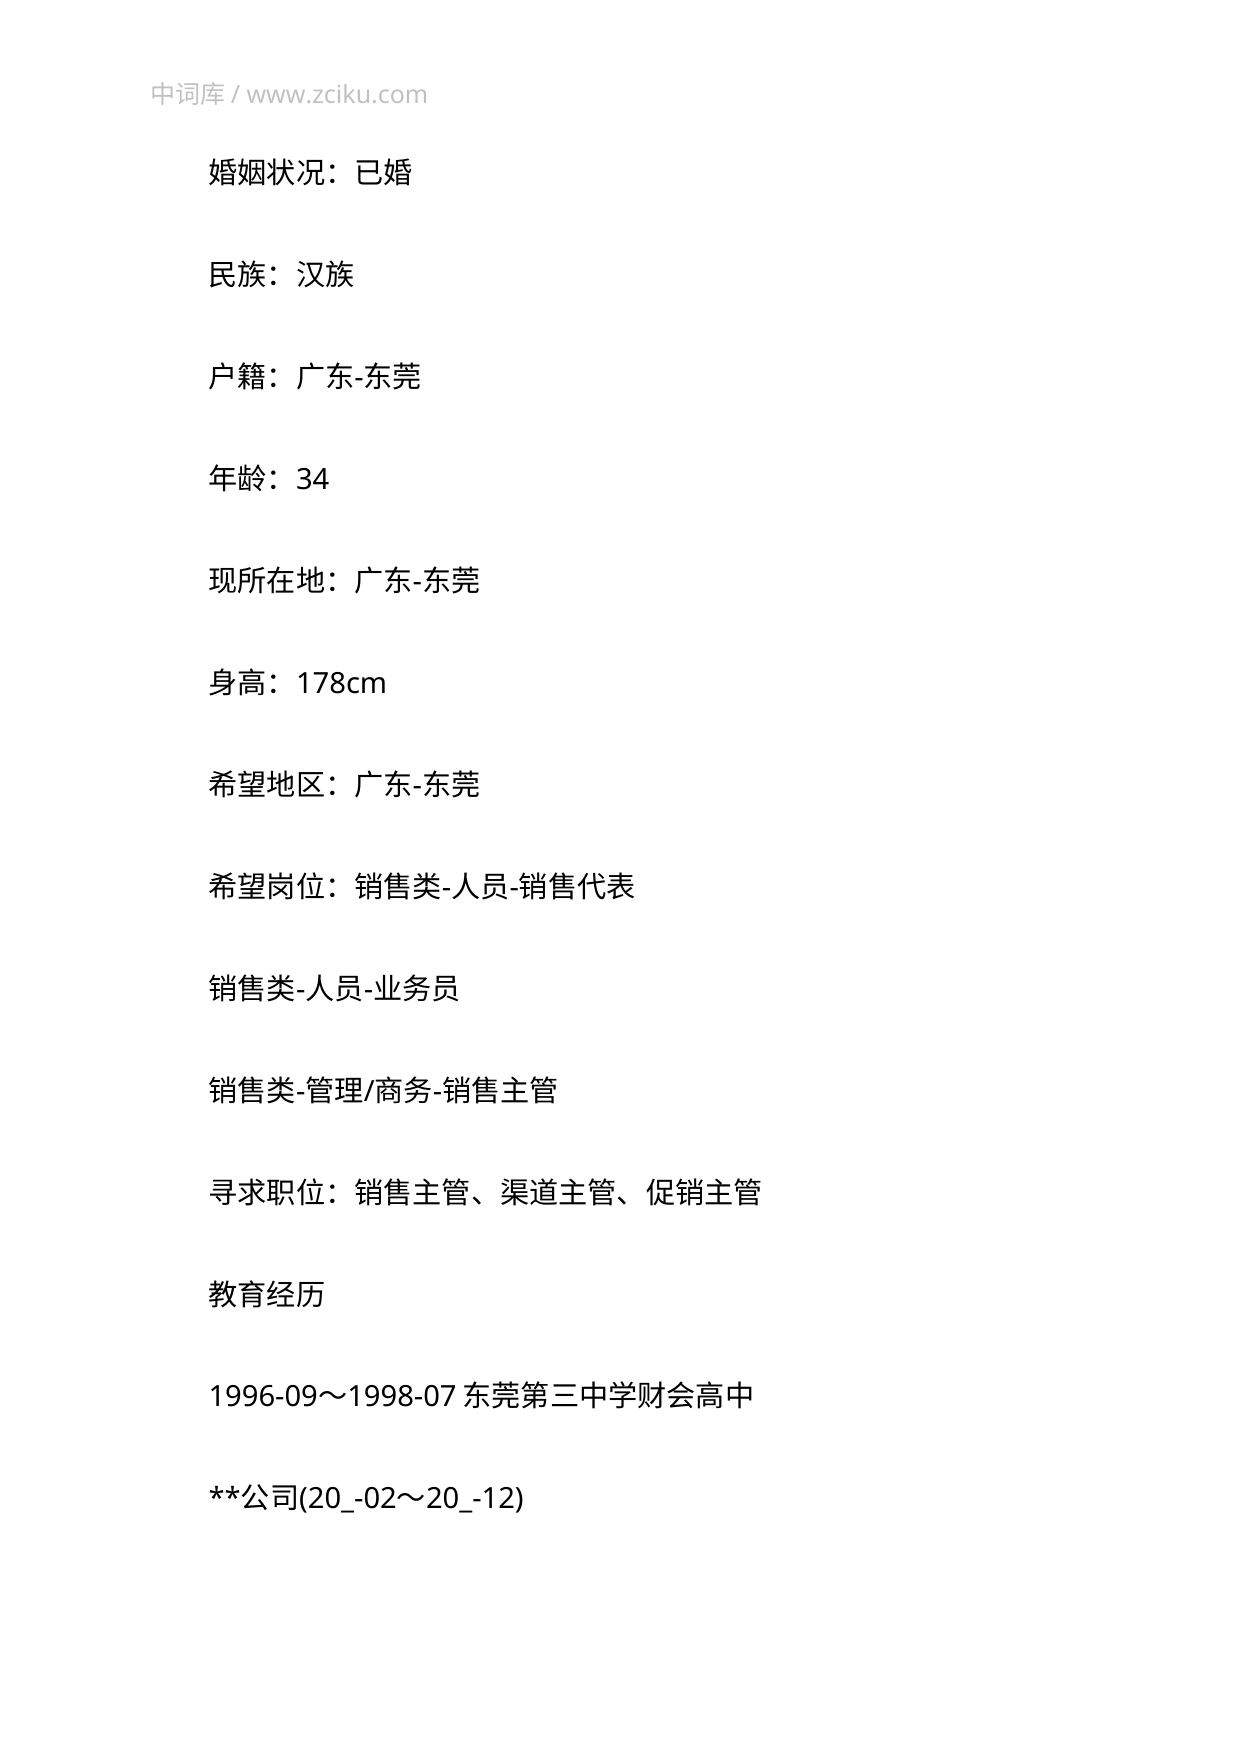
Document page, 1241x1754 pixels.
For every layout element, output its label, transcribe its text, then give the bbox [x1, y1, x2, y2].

text 销售类-人员-业务员 [150, 965, 1090, 1008]
text 年龄：34 [150, 456, 1090, 498]
text 婚姻状况：已婚 [150, 150, 1090, 192]
text 身高：178cm [150, 659, 1090, 702]
text 1996-09～1998-07东莞第三中学财会高中 [150, 1373, 1090, 1415]
text 寻求职位：销售主管、渠道主管、促销主管 [150, 1169, 1090, 1212]
text 户籍：广东-东莞 [150, 353, 1090, 396]
text **公司(20_-02～20_-12) [150, 1475, 1090, 1517]
text 销售类-管理/商务-销售主管 [150, 1067, 1090, 1110]
text 教育经历 [150, 1271, 1090, 1313]
text 现所在地：广东-东莞 [150, 557, 1090, 600]
text 民族：汉族 [150, 252, 1090, 294]
text 希望岗位：销售类-人员-销售代表 [150, 863, 1090, 906]
text 希望地区：广东-东莞 [150, 761, 1090, 804]
